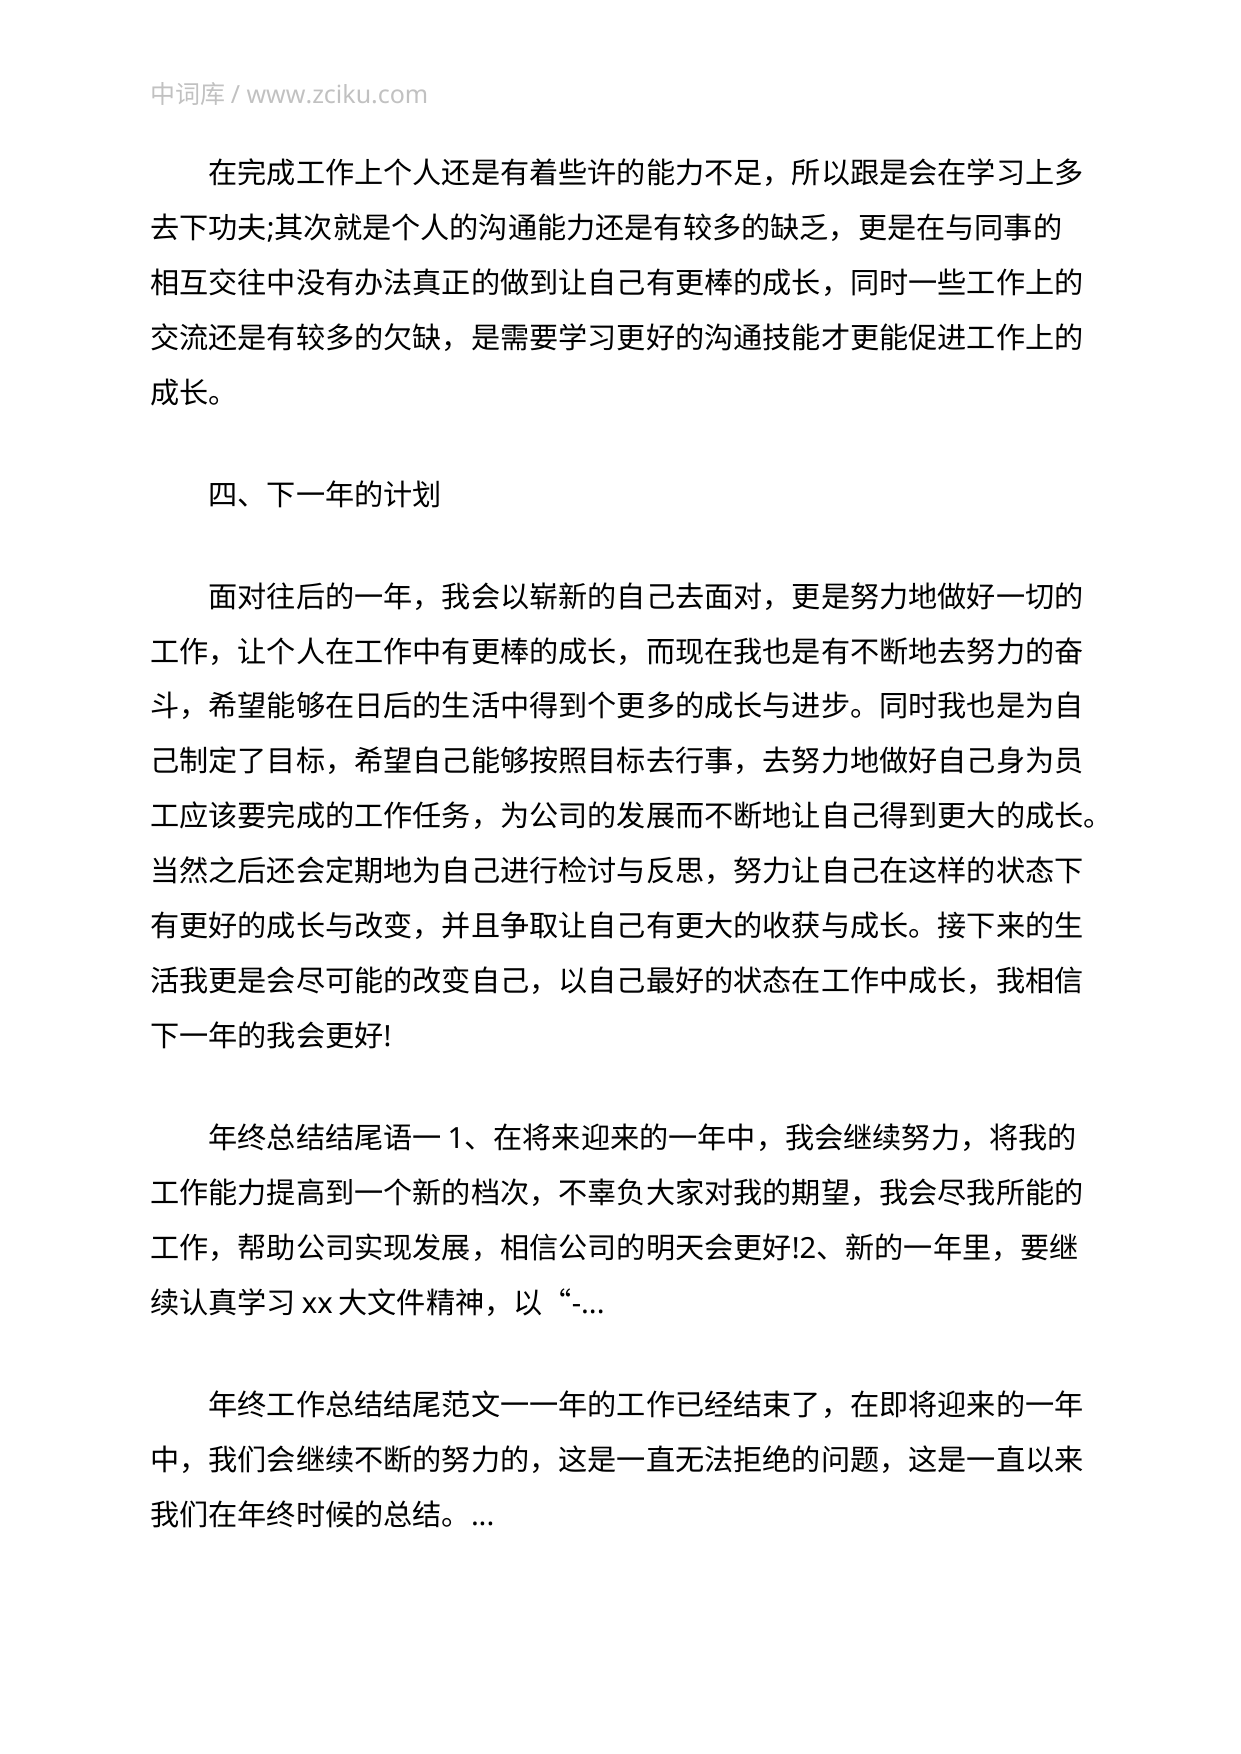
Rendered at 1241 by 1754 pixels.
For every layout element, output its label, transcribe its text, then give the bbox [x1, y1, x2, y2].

text 年终总结结尾语一1、在将来迎来的一年中，我会继续努力，将我的工作能力提高到一个新的档次，不辜负大家对我的期望，我会尽我所能的工作，帮助公司实现发展，相信公司的明天会更好!2、新的一年里，要继续认真学习xx大文件精神，以“-... [150, 1114, 1090, 1322]
text 四、下一年的计划 [150, 471, 1090, 514]
text 面对往后的一年，我会以崭新的自己去面对，更是努力地做好一切的工作，让个人在工作中有更棒的成长，而现在我也是有不断地去努力的奋斗，希望能够在日后的生活中得到个更多的成长与进步。同时我也是为自己制定了目标，希望自己能够按照目标去行事，去努力地做好自己身为员工应该要完成的工作任务，为公司的发展而不断地让自己得到更大的成长。当然之后还会定期地为自己进行检讨与反思，努力让自己在这样的状态下有更好的成长与改变，并且争取让自己有更大的收获与成长。接下来的生活我更是会尽可能的改变自己，以自己最好的状态在工作中成长，我相信下一年的我会更好! [150, 573, 1090, 1055]
text 年终工作总结结尾范文一一年的工作已经结束了，在即将迎来的一年中，我们会继续不断的努力的，这是一直无法拒绝的问题，这是一直以来我们在年终时候的总结。... [150, 1381, 1090, 1533]
text 在完成工作上个人还是有着些许的能力不足，所以跟是会在学习上多去下功夫;其次就是个人的沟通能力还是有较多的缺乏，更是在与同事的相互交往中没有办法真正的做到让自己有更棒的成长，同时一些工作上的交流还是有较多的欠缺，是需要学习更好的沟通技能才更能促进工作上的成长。 [150, 150, 1090, 412]
